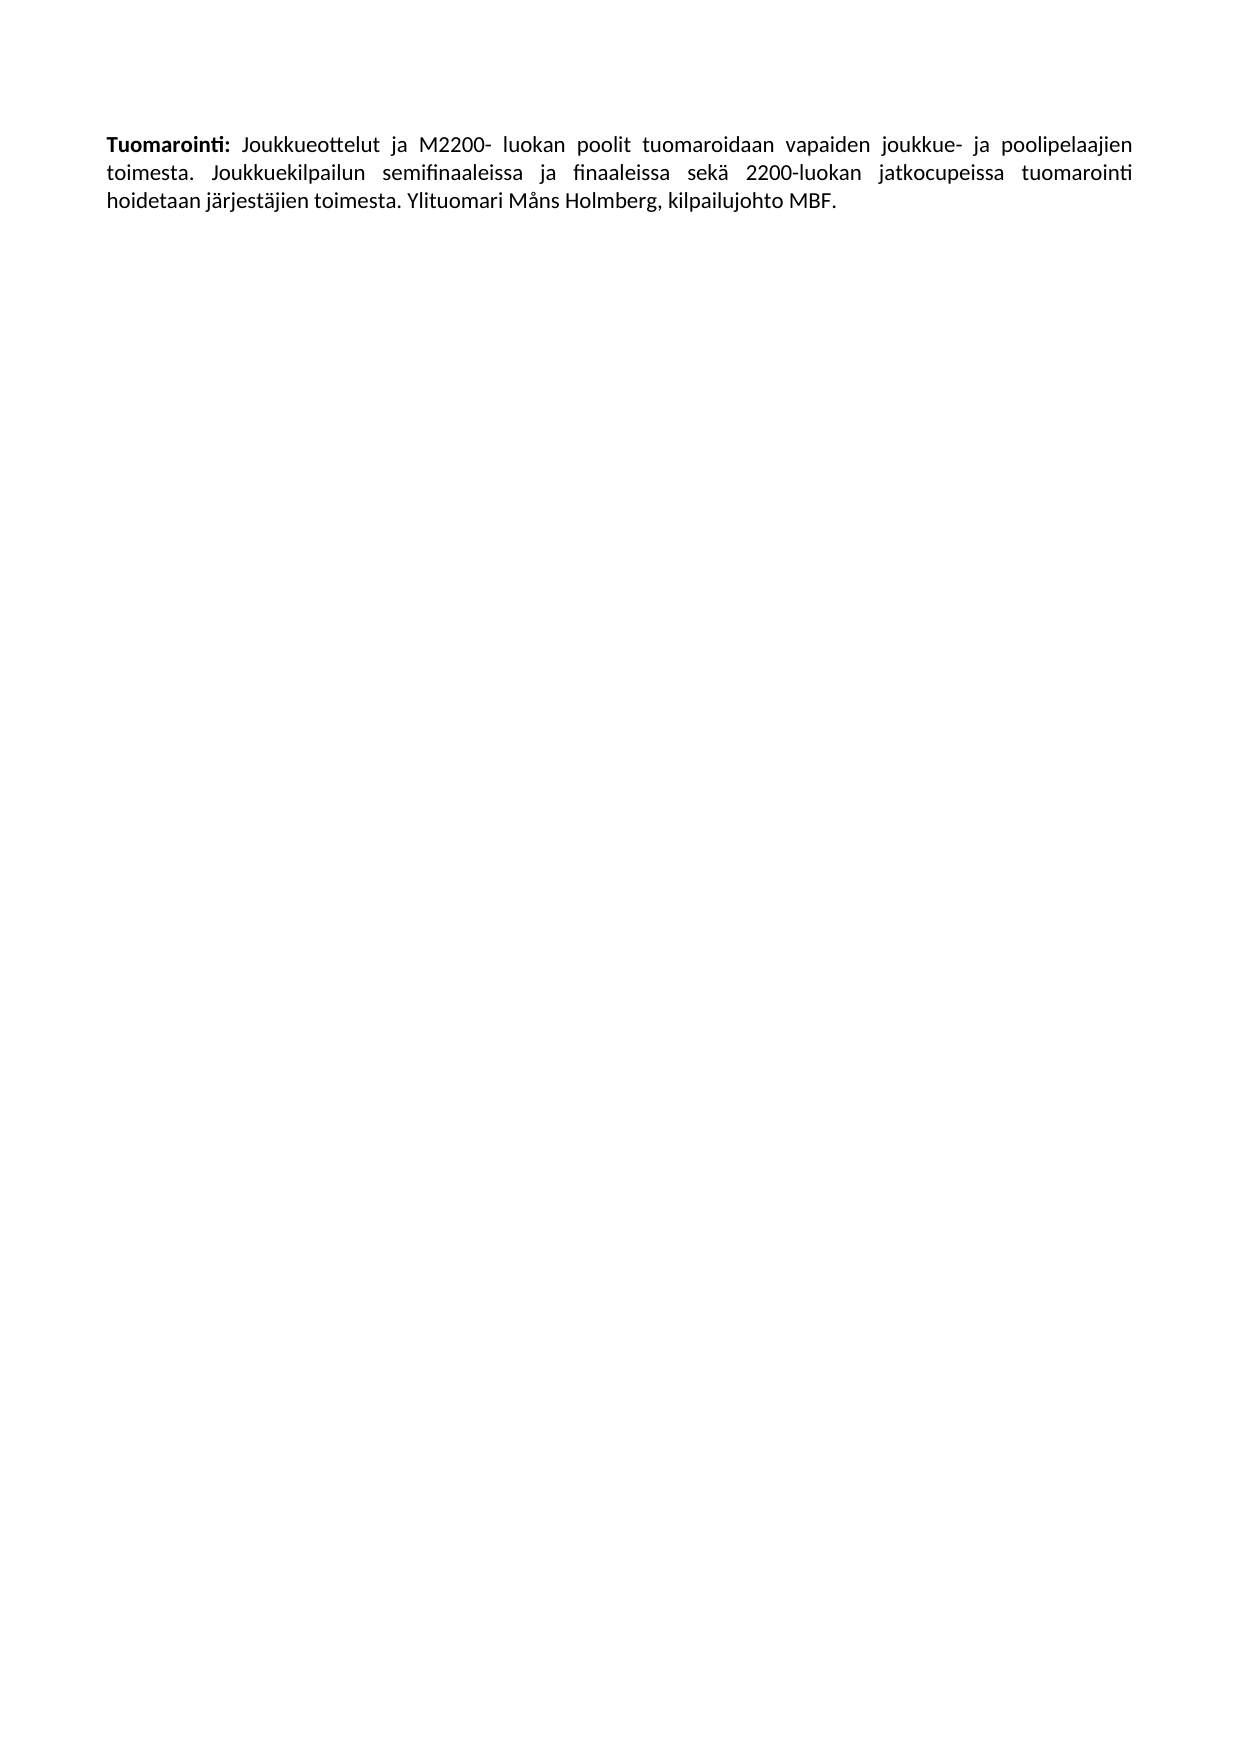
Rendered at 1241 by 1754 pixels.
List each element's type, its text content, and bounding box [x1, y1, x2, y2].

text Tuomarointi: Joukkueottelut ja M2200- luokan poolit tuomaroidaan vapaiden joukkue- ja poolipelaajien toimesta. Joukkuekilpailun semifinaaleissa ja finaaleissa sekä 2200-luokan jatkocupeissa tuomarointi hoidetaan järjestäjien toimesta. Ylituomari Måns Holmberg, kilpailujohto MBF. [106, 130, 1134, 214]
